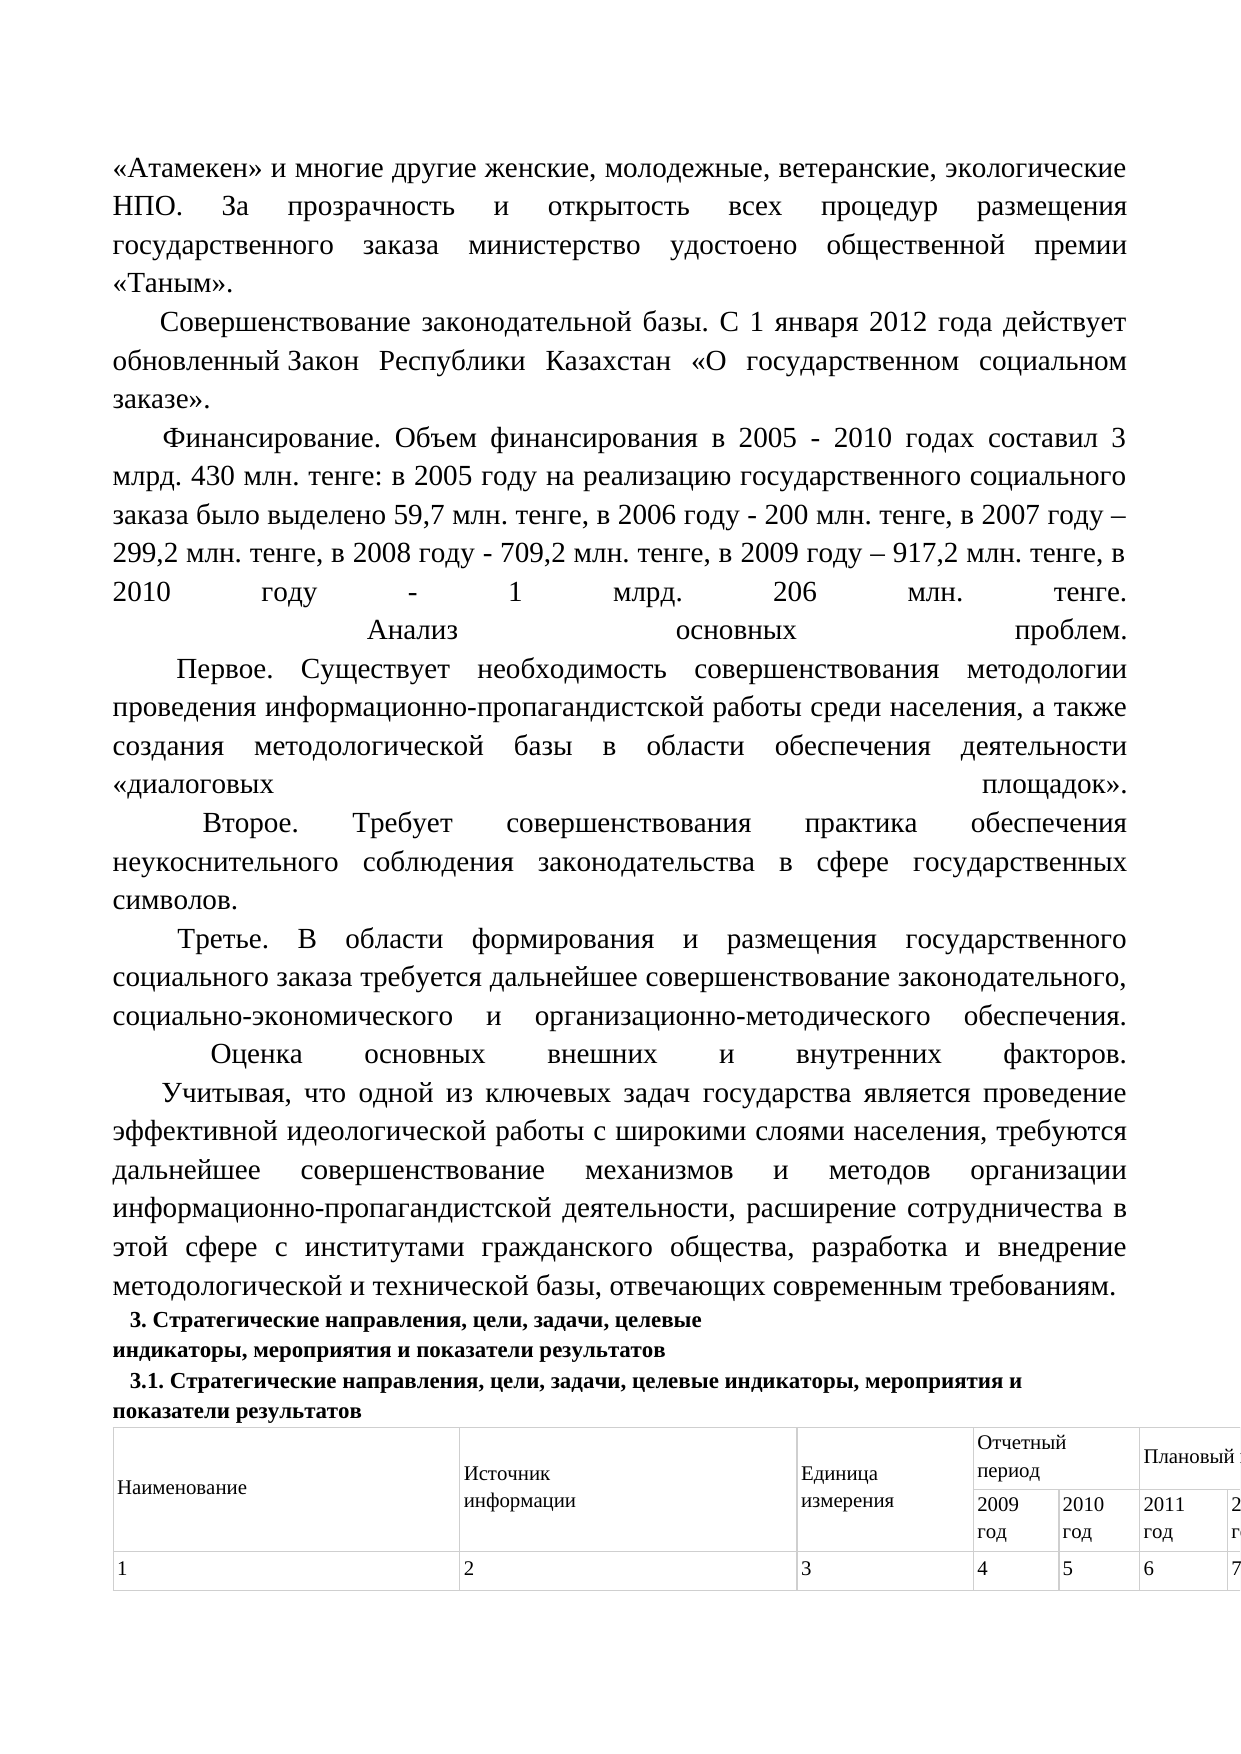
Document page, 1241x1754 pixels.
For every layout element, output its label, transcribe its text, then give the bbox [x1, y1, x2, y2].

table_cell 5 [1060, 1552, 1139, 1590]
table_header Источник информации [460, 1428, 796, 1551]
table_header Отчетный период [974, 1428, 1139, 1489]
table_cell 3 [798, 1552, 973, 1590]
table_cell 6 [1140, 1552, 1227, 1590]
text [112, 150, 1128, 1301]
text 3.1. Стратегические направления, цели, задачи, целевые индикаторы, мероприятия и показатели результатов [112, 1367, 1128, 1423]
table_cell 1 [114, 1552, 459, 1590]
table_cell 2011 год [1140, 1490, 1227, 1551]
table_header Единица измерения [798, 1428, 973, 1551]
table_cell 2010 год [1060, 1490, 1139, 1551]
table_header Наименование [114, 1428, 459, 1551]
table_cell 2009 год [974, 1490, 1058, 1551]
text 3. Стратегические направления, цели, задачи, целевые индикаторы, мероприятия и показатели результатов [112, 1306, 1128, 1363]
table_cell 2 [460, 1552, 796, 1590]
table_header Плановый период [1140, 1428, 1240, 1489]
table_cell 4 [974, 1552, 1058, 1590]
